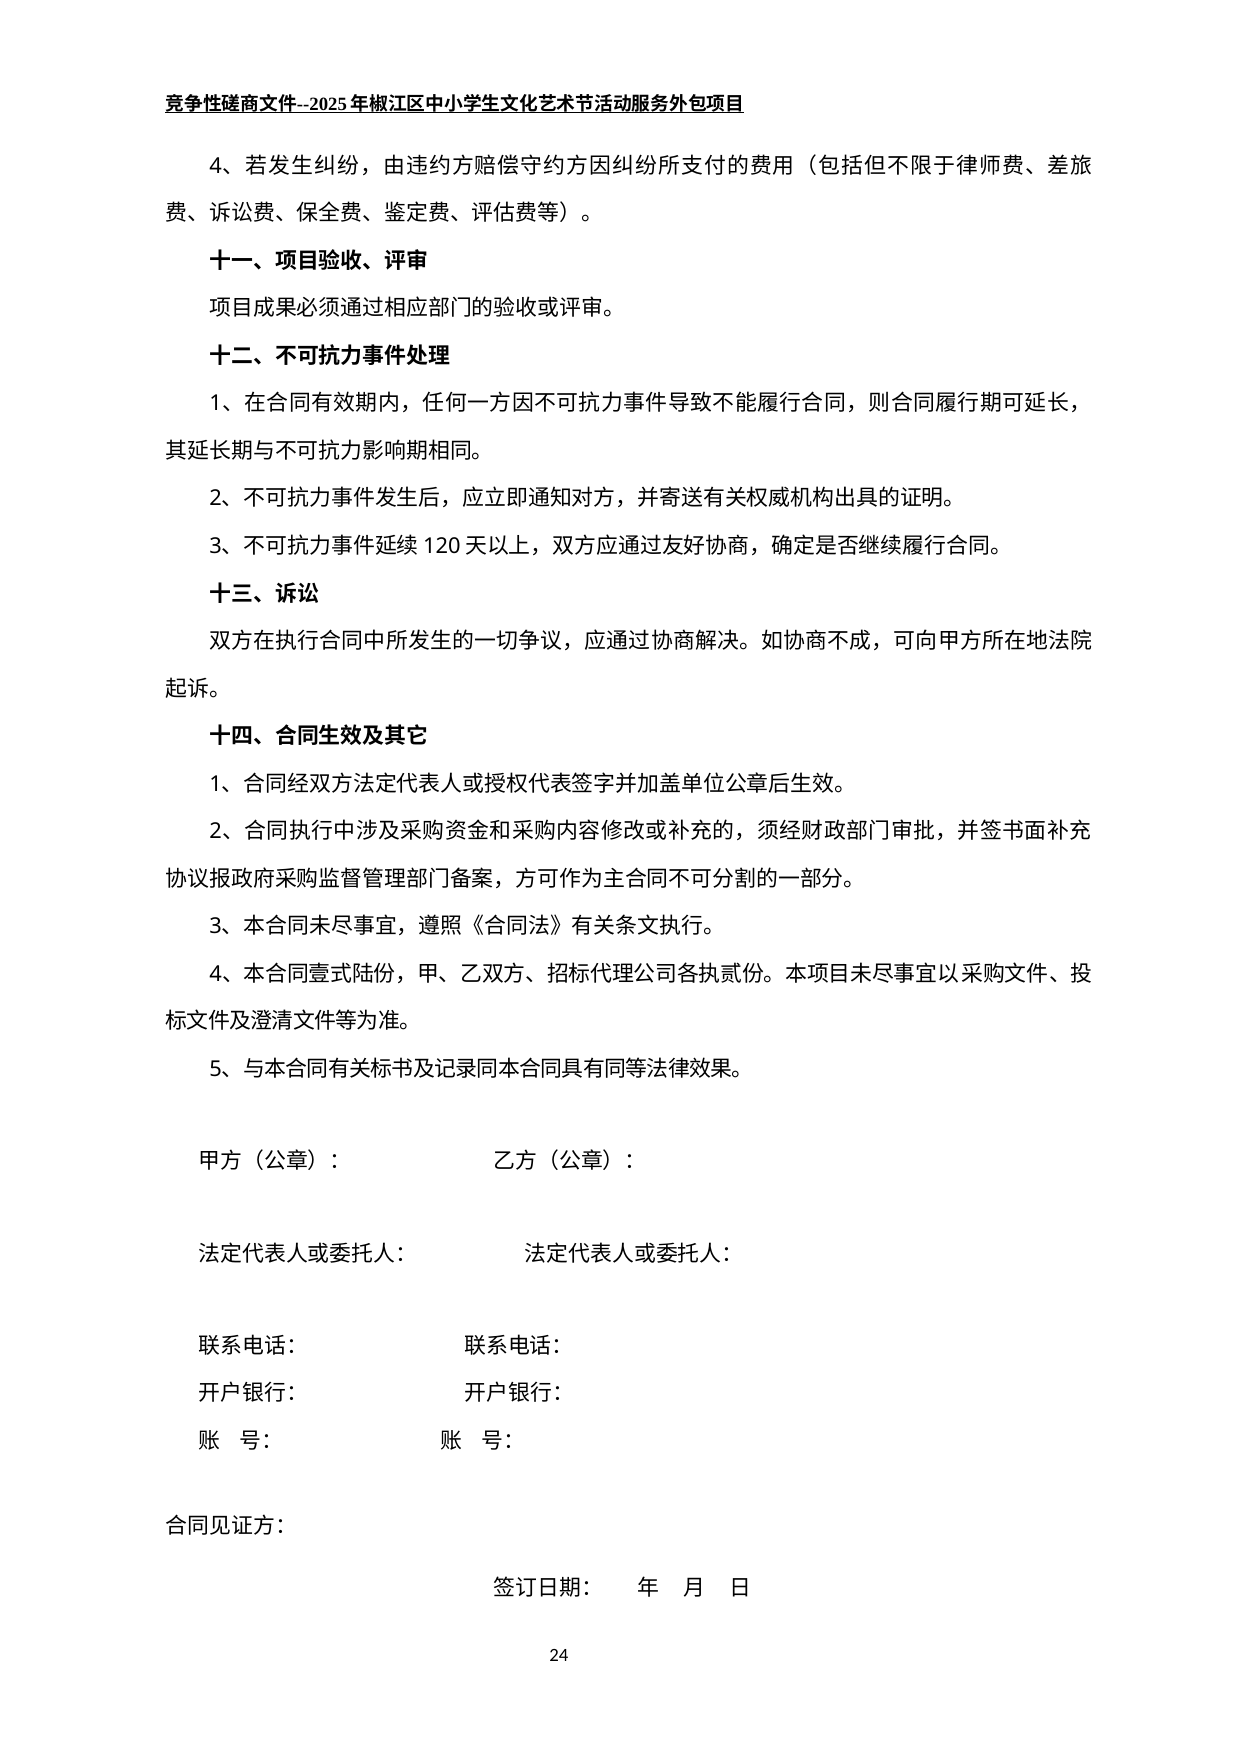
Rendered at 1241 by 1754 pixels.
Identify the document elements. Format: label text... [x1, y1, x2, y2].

text 2、不可抗力事件发生后，应立即通知对方，并寄送有关权威机构出具的证明。 [165, 480, 1092, 512]
text 双方在执行合同中所发生的一切争议，应通过协商解决。如协商不成，可向甲方所在地法院起诉。 [165, 623, 1092, 702]
text 十四、合同生效及其它 [165, 718, 1092, 750]
text 十三、诉讼 [165, 576, 1092, 607]
text 4、若发生纠纷，由违约方赔偿守约方因纠纷所支付的费用（包括但不限于律师费、差旅费、诉讼费、保全费、鉴定费、评估费等）。 [165, 148, 1092, 227]
text 3、不可抗力事件延续120天以上，双方应通过友好协商，确定是否继续履行合同。 [165, 528, 1092, 560]
text 账 号： 账 号： [165, 1423, 1092, 1454]
text 开户银行： 开户银行： [165, 1375, 1092, 1407]
text 项目成果必须通过相应部门的验收或评审。 [165, 290, 1092, 322]
text 签订日期： 年 月 日 [165, 1556, 1092, 1606]
text 法定代表人或委托人： 法定代表人或委托人： [165, 1236, 1092, 1267]
text 3、本合同未尽事宜，遵照《合同法》有关条文执行。 [165, 908, 1092, 940]
text 5、与本合同有关标书及记录同本合同具有同等法律效果。 [165, 1051, 1092, 1083]
text 十二、不可抗力事件处理 [165, 338, 1092, 369]
text 联系电话： 联系电话： [165, 1328, 1092, 1359]
text 2、合同执行中涉及采购资金和采购内容修改或补充的，须经财政部门审批，并签书面补充协议报政府采购监督管理部门备案，方可作为主合同不可分割的一部分。 [165, 813, 1092, 892]
text 4、本合同壹式陆份，甲、乙双方、招标代理公司各执贰份。本项目未尽事宜以采购文件、投标文件及澄清文件等为准。 [165, 956, 1092, 1035]
text 合同见证方： [165, 1508, 1092, 1540]
text 甲方（公章）： 乙方（公章）： [165, 1143, 1092, 1175]
text 1、在合同有效期内，任何一方因不可抗力事件导致不能履行合同，则合同履行期可延长，其延长期与不可抗力影响期相同。 [165, 385, 1092, 464]
text 1、合同经双方法定代表人或授权代表签字并加盖单位公章后生效。 [165, 766, 1092, 797]
text 十一、项目验收、评审 [165, 243, 1092, 274]
